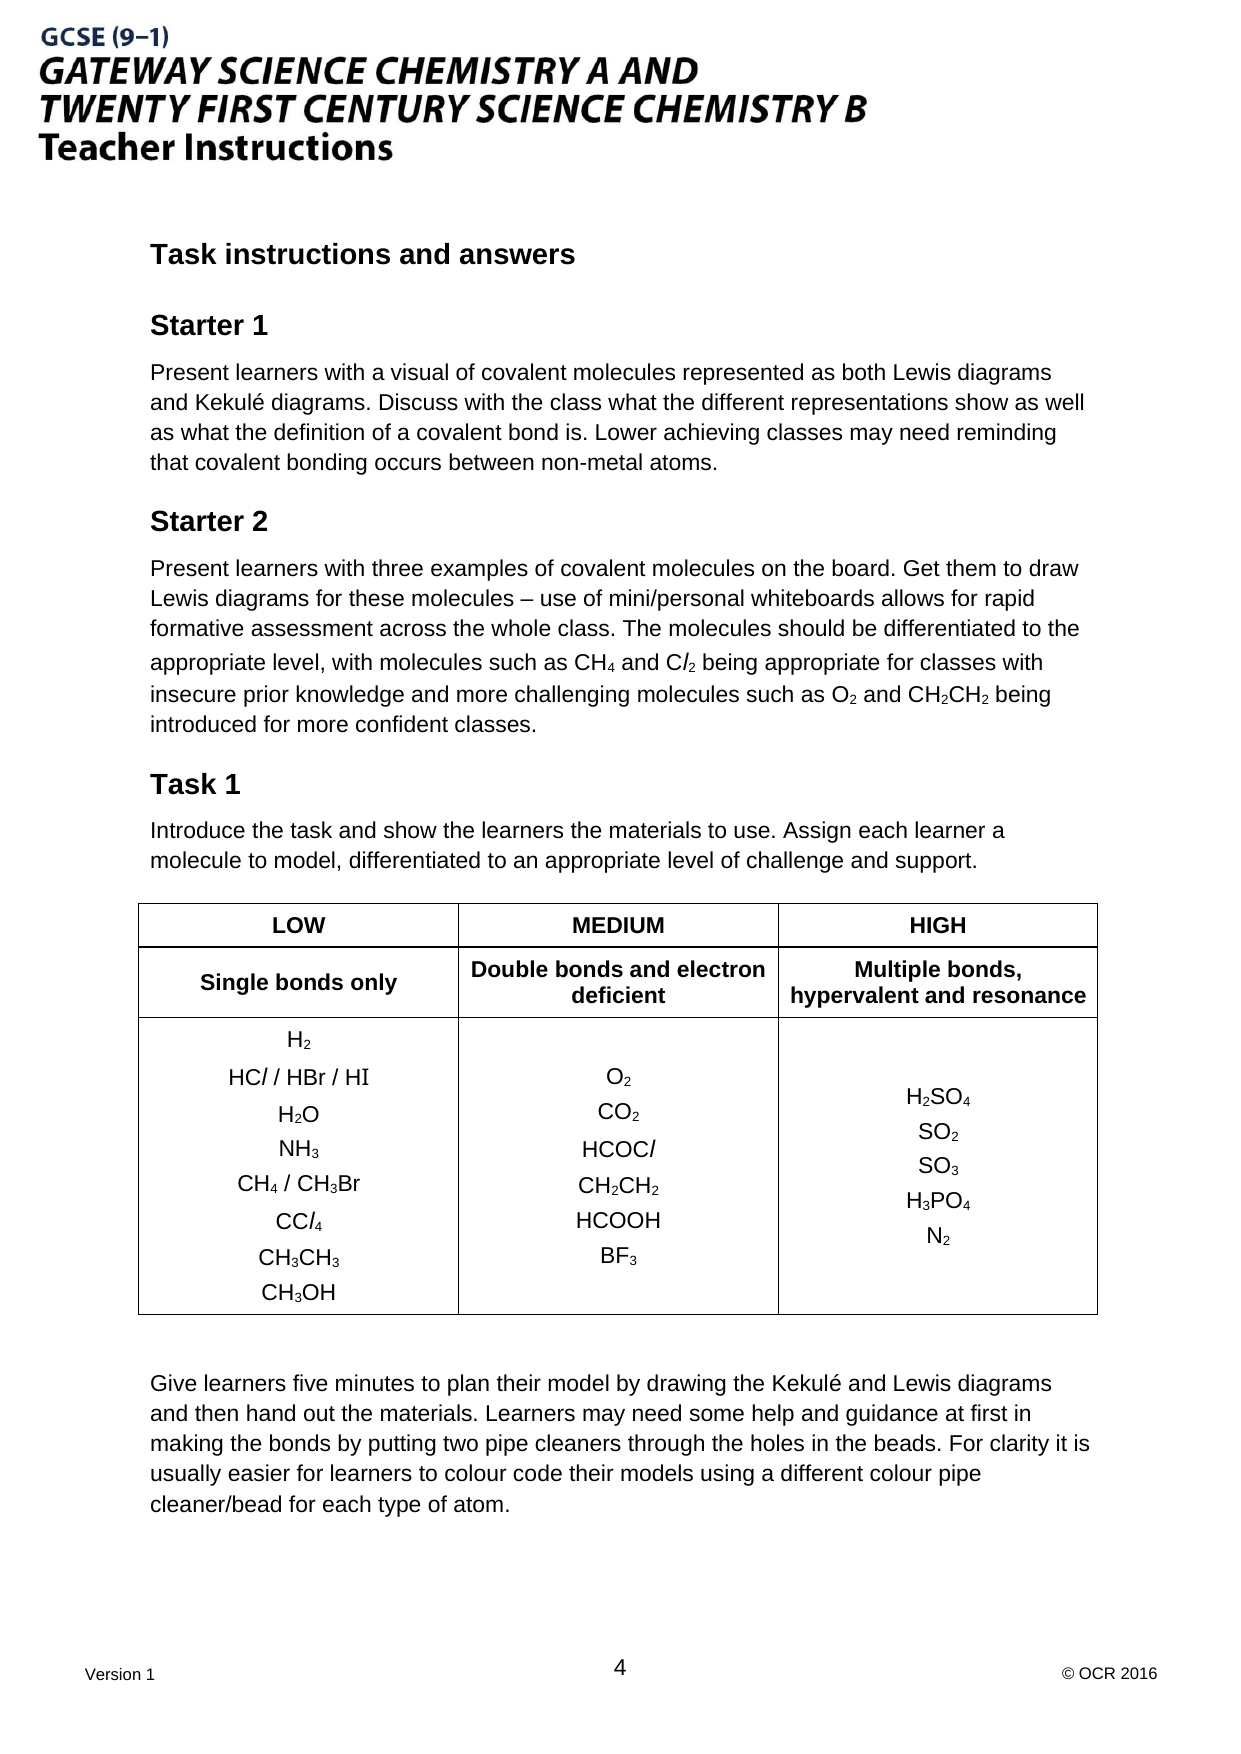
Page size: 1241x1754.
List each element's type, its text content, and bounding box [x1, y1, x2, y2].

table_header MEDIUM [459, 904, 778, 946]
table_cell H2 HCl / HBr / HI H2O NH3 CH4 / CH3Br CCl4 CH3CH3 CH3OH [139, 1018, 458, 1313]
text Give learners five minutes to plan their model by drawing the Kekulé and Lewis diagrams and then hand out the materials. Learners may need some help and guidance at first in making the bonds by putting two pipe cleaners through the holes in the beads. For clarity it is usually easier for learners to colour code their models using a different colour pipe cleaner/bead for each type of atom. [150, 1370, 1090, 1517]
text Introduce the task and show the learners the materials to use. Assign each learner a molecule to model, differentiated to an appropriate level of challenge and support. [150, 817, 1090, 873]
subtitle Task instructions and answers [150, 175, 1090, 271]
picture [0, 0, 1238, 175]
table_header HIGH [779, 904, 1097, 946]
subtitle Task 1 [150, 767, 1090, 800]
text Present learners with three examples of covalent molecules on the board. Get them to draw Lewis diagrams for these molecules – use of mini/personal whiteboards allows for rapid formative assessment across the whole class. The molecules should be differentiated to the appropriate level, with molecules such as CH4 and Cl2 being appropriate for classes with insecure prior knowledge and more challenging molecules such as O2 and CH2CH2 being introduced for more confident classes. [150, 555, 1090, 738]
table_cell Multiple bonds, hypervalent and resonance [779, 948, 1097, 1017]
text Present learners with a visual of covalent molecules represented as both Lewis diagrams and Kekulé diagrams. Discuss with the class what the different representations show as well as what the definition of a covalent bond is. Lower achieving classes may need reminding that covalent bonding occurs between non-metal atoms. [150, 358, 1090, 476]
subtitle Starter 2 [150, 504, 1090, 538]
table_cell O2 CO2 HCOCl CH2CH2 HCOOH BF3 [459, 1018, 778, 1313]
table_cell Double bonds and electron deficient [459, 948, 778, 1017]
table_cell Single bonds only [139, 948, 458, 1017]
table_cell H2SO4 SO2 SO3 H3PO4 N2 [779, 1018, 1097, 1313]
subtitle Starter 1 [150, 308, 1090, 342]
table_header LOW [139, 904, 458, 946]
